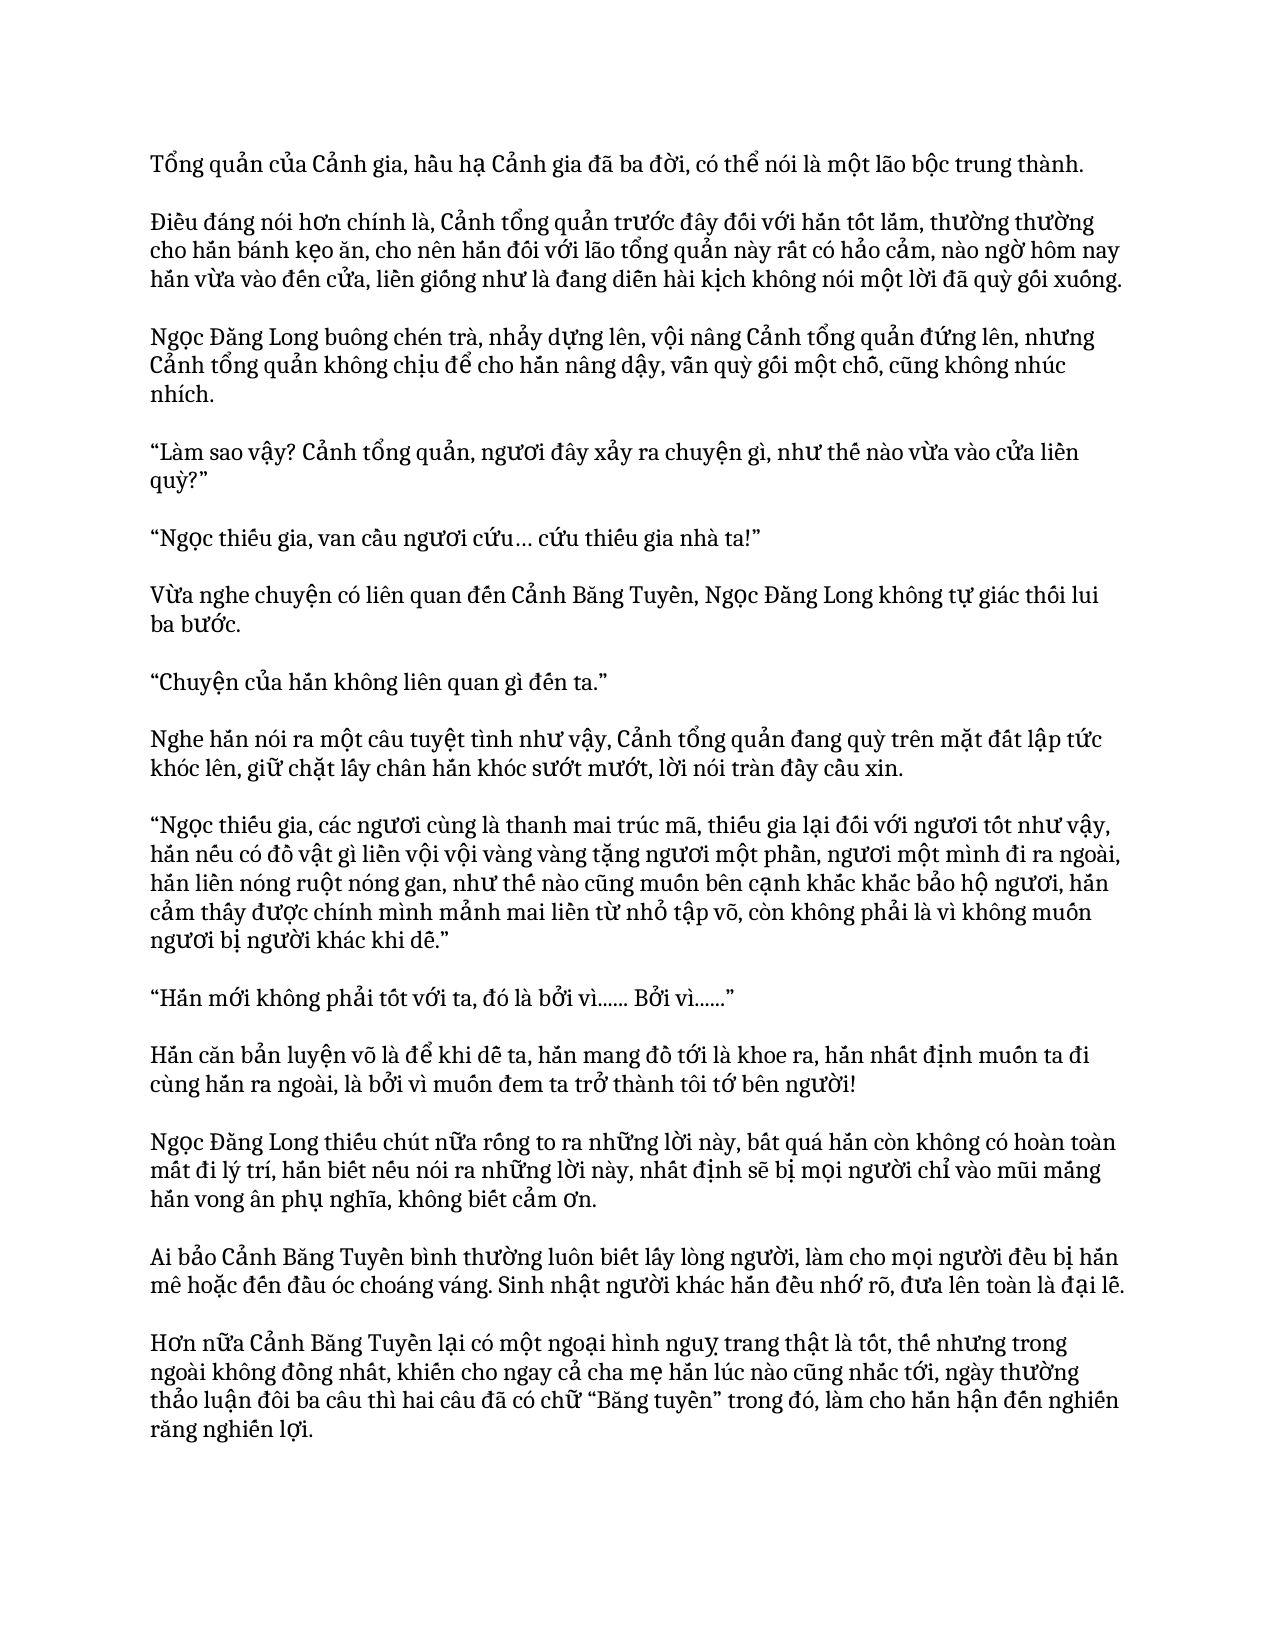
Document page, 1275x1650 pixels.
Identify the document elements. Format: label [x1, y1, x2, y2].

text [150, 150, 1125, 1472]
